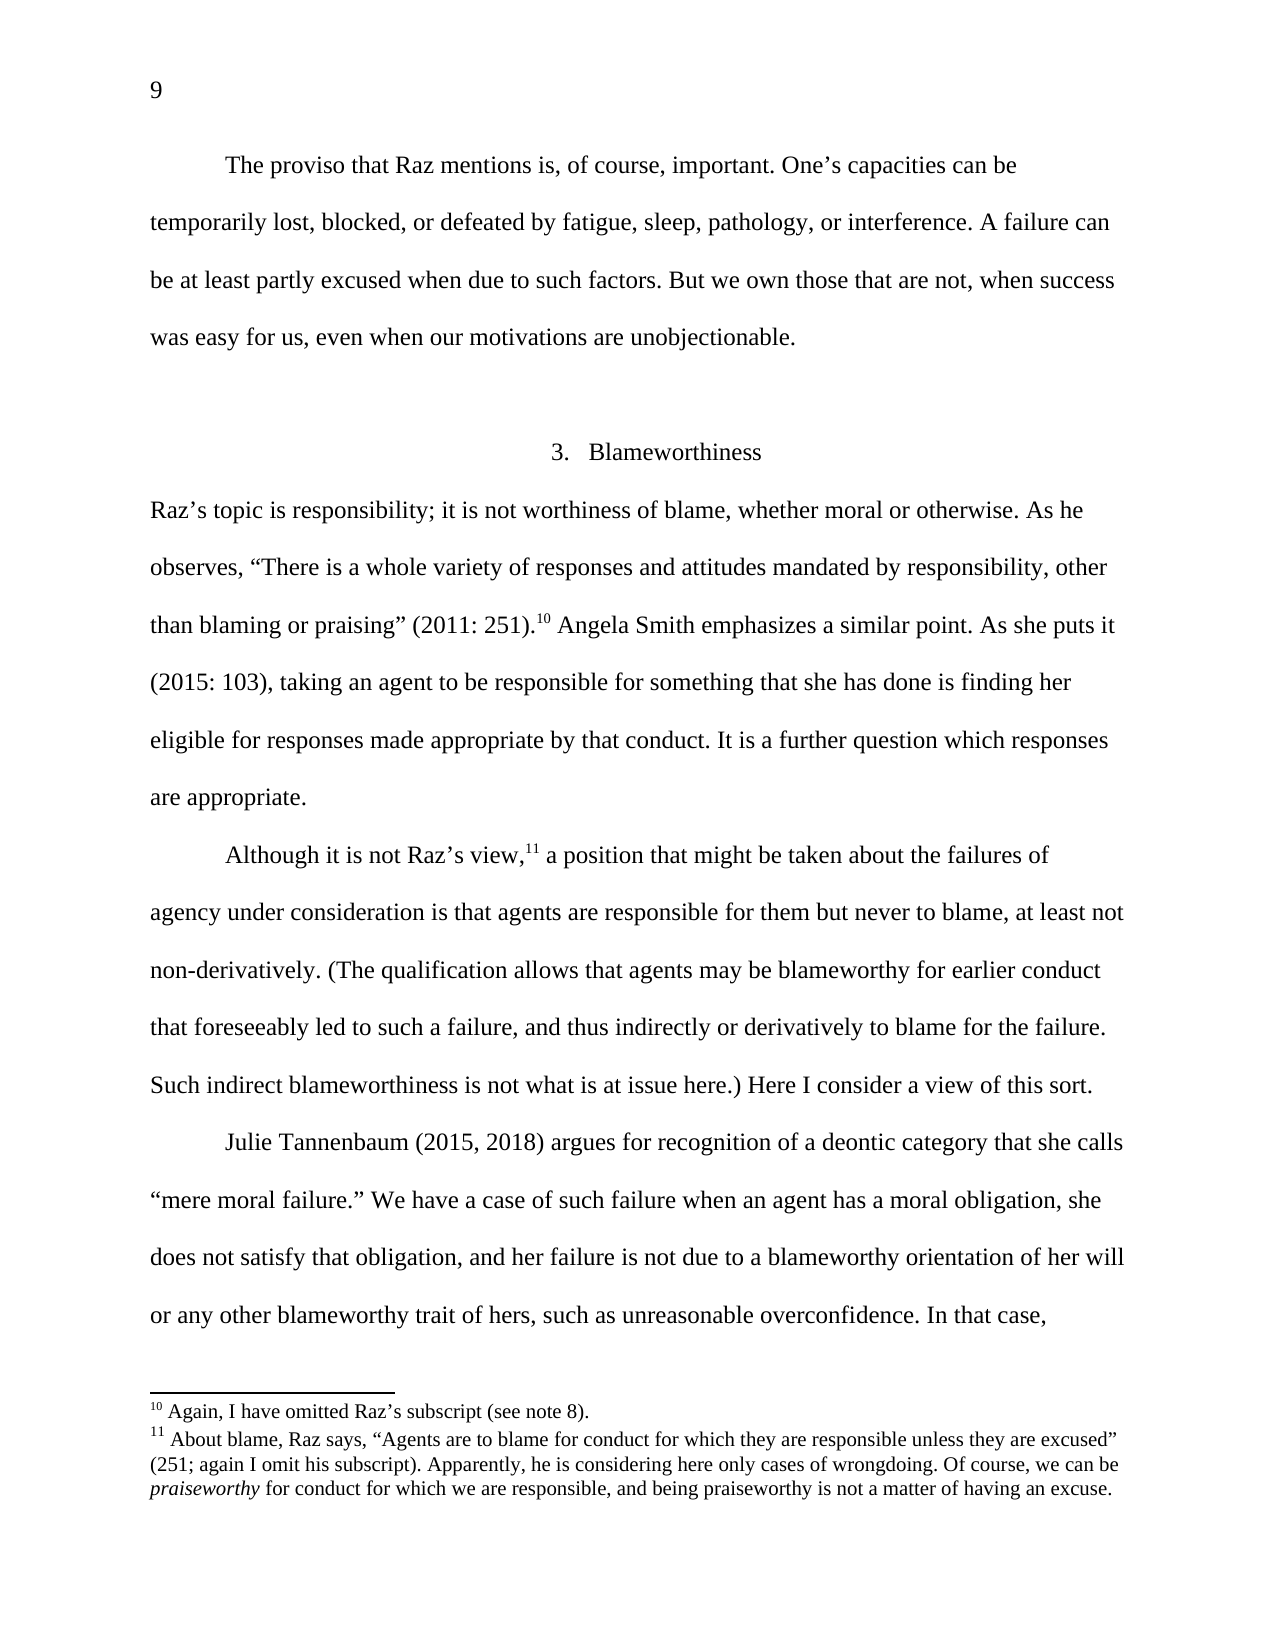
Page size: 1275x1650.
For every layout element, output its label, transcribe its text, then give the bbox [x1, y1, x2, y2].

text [150, 1127, 1125, 1329]
list Blameworthiness [187, 437, 1125, 466]
text The proviso that Raz mentions is, of course, important. One’s capacities can be temporarily lost, blocked, or defeated by fatigue, sleep, pathology, or interference. A failure can be at least partly excused when due to such factors. But we own those that are not, when success was easy for us, even when our motivations are unobjectionable. [150, 150, 1125, 351]
text Raz’s topic is responsibility; it is not worthiness of blame, whether moral or otherwise. As he observes, “There is a whole variety of responses and attitudes mandated by responsibility, other than blaming or praising” (2011: 251). Angela Smith emphasizes a similar point. As she puts it (2015: 103), taking an agent to be responsible for something that she has done is finding her eligible for responses made appropriate by that conduct. It is a further question which responses are appropriate. [150, 495, 1125, 811]
text Although it is not Raz’s view, a position that might be taken about the failures of agency under consideration is that agents are responsible for them but never to blame, at least not non-derivatively. (The qualification allows that agents may be blameworthy for earlier conduct that foreseeably led to such a failure, and thus indirectly or derivatively to blame for the failure. Such indirect blameworthiness is not what is at issue here.) Here I consider a view of this sort. [150, 840, 1125, 1099]
